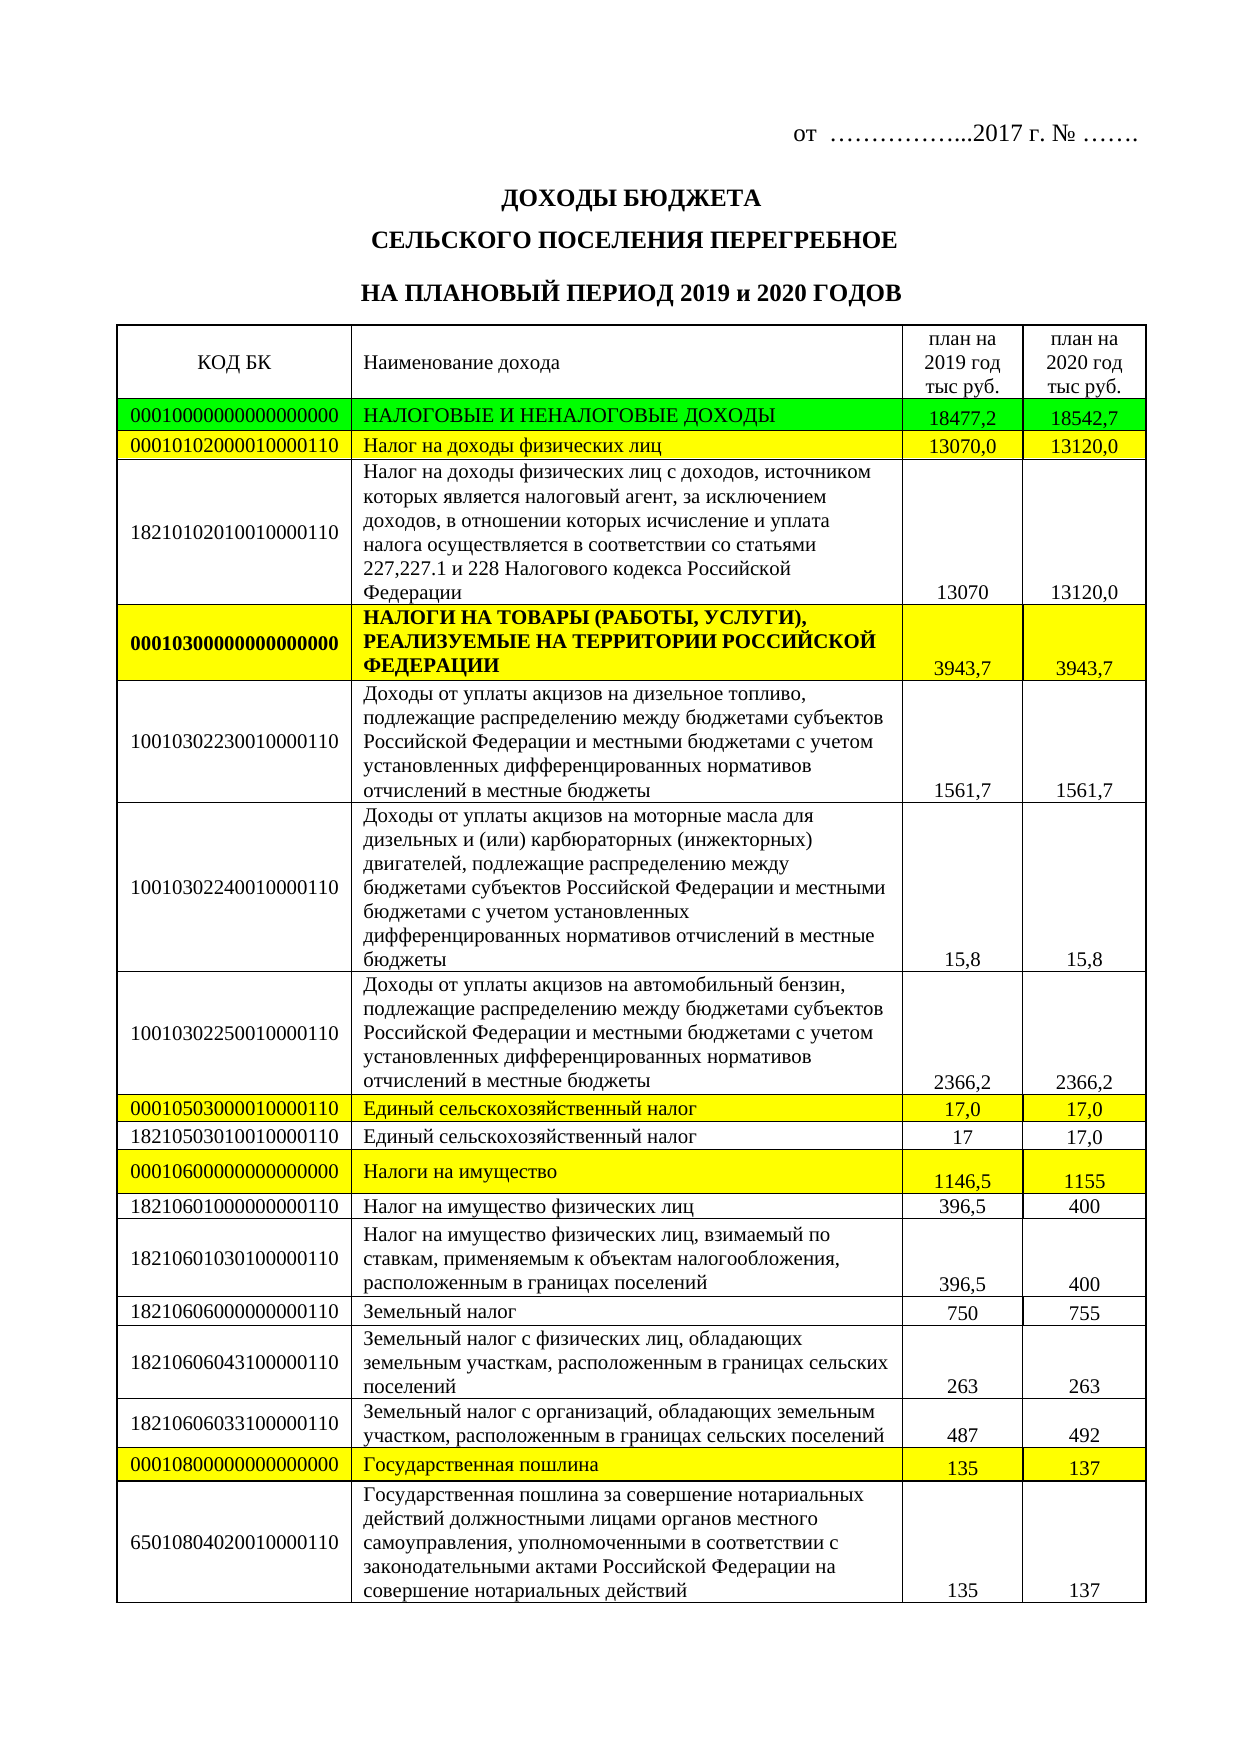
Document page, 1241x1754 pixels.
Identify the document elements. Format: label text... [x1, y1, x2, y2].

table_cell 3943,7 [903, 605, 1022, 680]
table_cell 00010102000010000110 [118, 431, 351, 458]
table_cell 2366,2 [1023, 972, 1145, 1094]
table_cell 17,0 [1024, 1095, 1145, 1121]
table_cell Единый сельскохозяйственный налог [352, 1095, 902, 1121]
table_cell 1146,5 [903, 1150, 1022, 1193]
table_cell 17,0 [903, 1095, 1022, 1121]
table_cell 1561,7 [903, 681, 1022, 802]
table_cell 18210503010010000110 [118, 1122, 351, 1149]
table_cell Земельный налог с организаций, обладающих земельным участком, расположенным в границах сельских поселений [352, 1399, 902, 1447]
table_cell Земельный налог [352, 1297, 902, 1325]
table_cell 18477,2 [903, 399, 1022, 430]
table_cell 13070,0 [903, 431, 1022, 458]
table_cell Земельный налог с физических лиц, обладающих земельным участкам, расположенным в границах сельских поселений [352, 1326, 902, 1398]
table_cell 263 [1023, 1326, 1145, 1398]
table_cell НАЛОГОВЫЕ И НЕНАЛОГОВЫЕ ДОХОДЫ [352, 399, 902, 430]
table_cell 13070 [903, 460, 1022, 604]
table_cell Доходы от уплаты акцизов на моторные масла для дизельных и (или) карбюраторных (инжекторных) двигателей, подлежащие распределению между бюджетами субъектов Российской Федерации и местными бюджетами с учетом установленных дифференцированных нормативов отчислений в местные бюджеты [352, 803, 902, 971]
table_cell 487 [903, 1399, 1022, 1447]
table_cell 135 [903, 1448, 1022, 1480]
table_cell НАЛОГИ НА ТОВАРЫ (РАБОТЫ, УСЛУГИ), РЕАЛИЗУЕМЫЕ НА ТЕРРИТОРИИ РОССИЙСКОЙ ФЕДЕРАЦИИ [352, 605, 902, 680]
table_cell 13120,0 [1024, 431, 1145, 458]
table_cell 17 [903, 1122, 1022, 1149]
table_cell 13120,0 [1023, 460, 1145, 604]
table_cell 263 [903, 1326, 1022, 1398]
table_cell Налог на имущество физических лиц, взимаемый по ставкам, применяемым к объектам налогообложения, расположенным в границах поселений [352, 1219, 902, 1296]
table_cell 137 [1023, 1482, 1145, 1602]
table_header ДОХОДЫ БЮДЖЕТА [117, 176, 1146, 219]
table_cell СЕЛЬСКОГО ПОСЕЛЕНИЯ ПЕРЕГРЕБНОЕ [117, 219, 1146, 260]
table_cell 18210601030100000110 [118, 1219, 351, 1296]
table_cell Наименование дохода [352, 326, 902, 398]
table_cell 135 [903, 1482, 1022, 1602]
table_cell Налог на доходы физических лиц [352, 431, 902, 458]
table_cell план на 2020 год тыс руб. [1024, 326, 1145, 398]
table_cell 00010503000010000110 [118, 1095, 351, 1121]
table_cell 400 [1023, 1219, 1145, 1296]
table_cell Налог на имущество физических лиц [352, 1194, 902, 1218]
table_cell план на 2019 год тыс руб. [903, 326, 1022, 398]
table_cell 400 [1024, 1194, 1145, 1218]
table_cell 00010300000000000000 [118, 605, 351, 680]
table_cell 18210606043100000110 [118, 1326, 351, 1398]
table_cell 137 [1024, 1448, 1145, 1480]
table_cell 18210102010010000110 [118, 460, 351, 604]
table_cell КОД БК [118, 326, 351, 398]
table_cell 18210606000000000110 [118, 1297, 351, 1325]
table_cell 00010800000000000000 [118, 1448, 351, 1480]
table_cell 396,5 [903, 1219, 1022, 1296]
table_cell Налоги на имущество [352, 1150, 902, 1193]
table_cell Единый сельскохозяйственный налог [352, 1122, 902, 1149]
table_cell 396,5 [903, 1194, 1022, 1218]
table_cell Налог на доходы физических лиц с доходов, источником которых является налоговый агент, за исключением доходов, в отношении которых исчисление и уплата налога осуществляется в соответствии со статьями 227,227.1 и 228 Налогового кодекса Российской Федерации [352, 460, 902, 604]
table_cell Государственная пошлина за совершение нотариальных действий должностными лицами органов местного самоуправления, уполномоченными в соответствии с законодательными актами Российской Федерации на совершение нотариальных действий [352, 1482, 902, 1602]
table_cell 15,8 [903, 803, 1022, 971]
table_cell 00010000000000000000 [118, 399, 351, 430]
table_cell 65010804020010000110 [118, 1482, 351, 1602]
table_cell 18210606033100000110 [118, 1399, 351, 1447]
table_cell 00010600000000000000 [118, 1150, 351, 1193]
table_cell 1561,7 [1023, 681, 1145, 802]
table_cell Государственная пошлина [352, 1448, 902, 1480]
table_cell 15,8 [1023, 803, 1145, 971]
table_cell 492 [1023, 1399, 1145, 1447]
table_cell Доходы от уплаты акцизов на автомобильный бензин, подлежащие распределению между бюджетами субъектов Российской Федерации и местными бюджетами с учетом установленных дифференцированных нормативов отчислений в местные бюджеты [352, 972, 902, 1094]
table_cell 750 [903, 1297, 1022, 1325]
text от ……………...2017 г. № ……. [118, 118, 1181, 147]
table_cell 755 [1024, 1297, 1145, 1325]
table_cell 18210601000000000110 [118, 1194, 351, 1218]
table_cell 10010302240010000110 [118, 803, 351, 971]
table_cell НА ПЛАНОВЫЙ ПЕРИОД 2019 и 2020 ГОДОВ [117, 260, 1146, 324]
table_cell 10010302230010000110 [118, 681, 351, 802]
table_cell 3943,7 [1024, 605, 1145, 680]
table_cell Доходы от уплаты акцизов на дизельное топливо, подлежащие распределению между бюджетами субъектов Российской Федерации и местными бюджетами с учетом установленных дифференцированных нормативов отчислений в местные бюджеты [352, 681, 902, 802]
table_cell 1155 [1024, 1150, 1145, 1193]
table_cell 17,0 [1023, 1122, 1145, 1149]
table_cell 10010302250010000110 [118, 972, 351, 1094]
table_cell 18542,7 [1024, 399, 1145, 430]
table_cell 2366,2 [903, 972, 1022, 1094]
